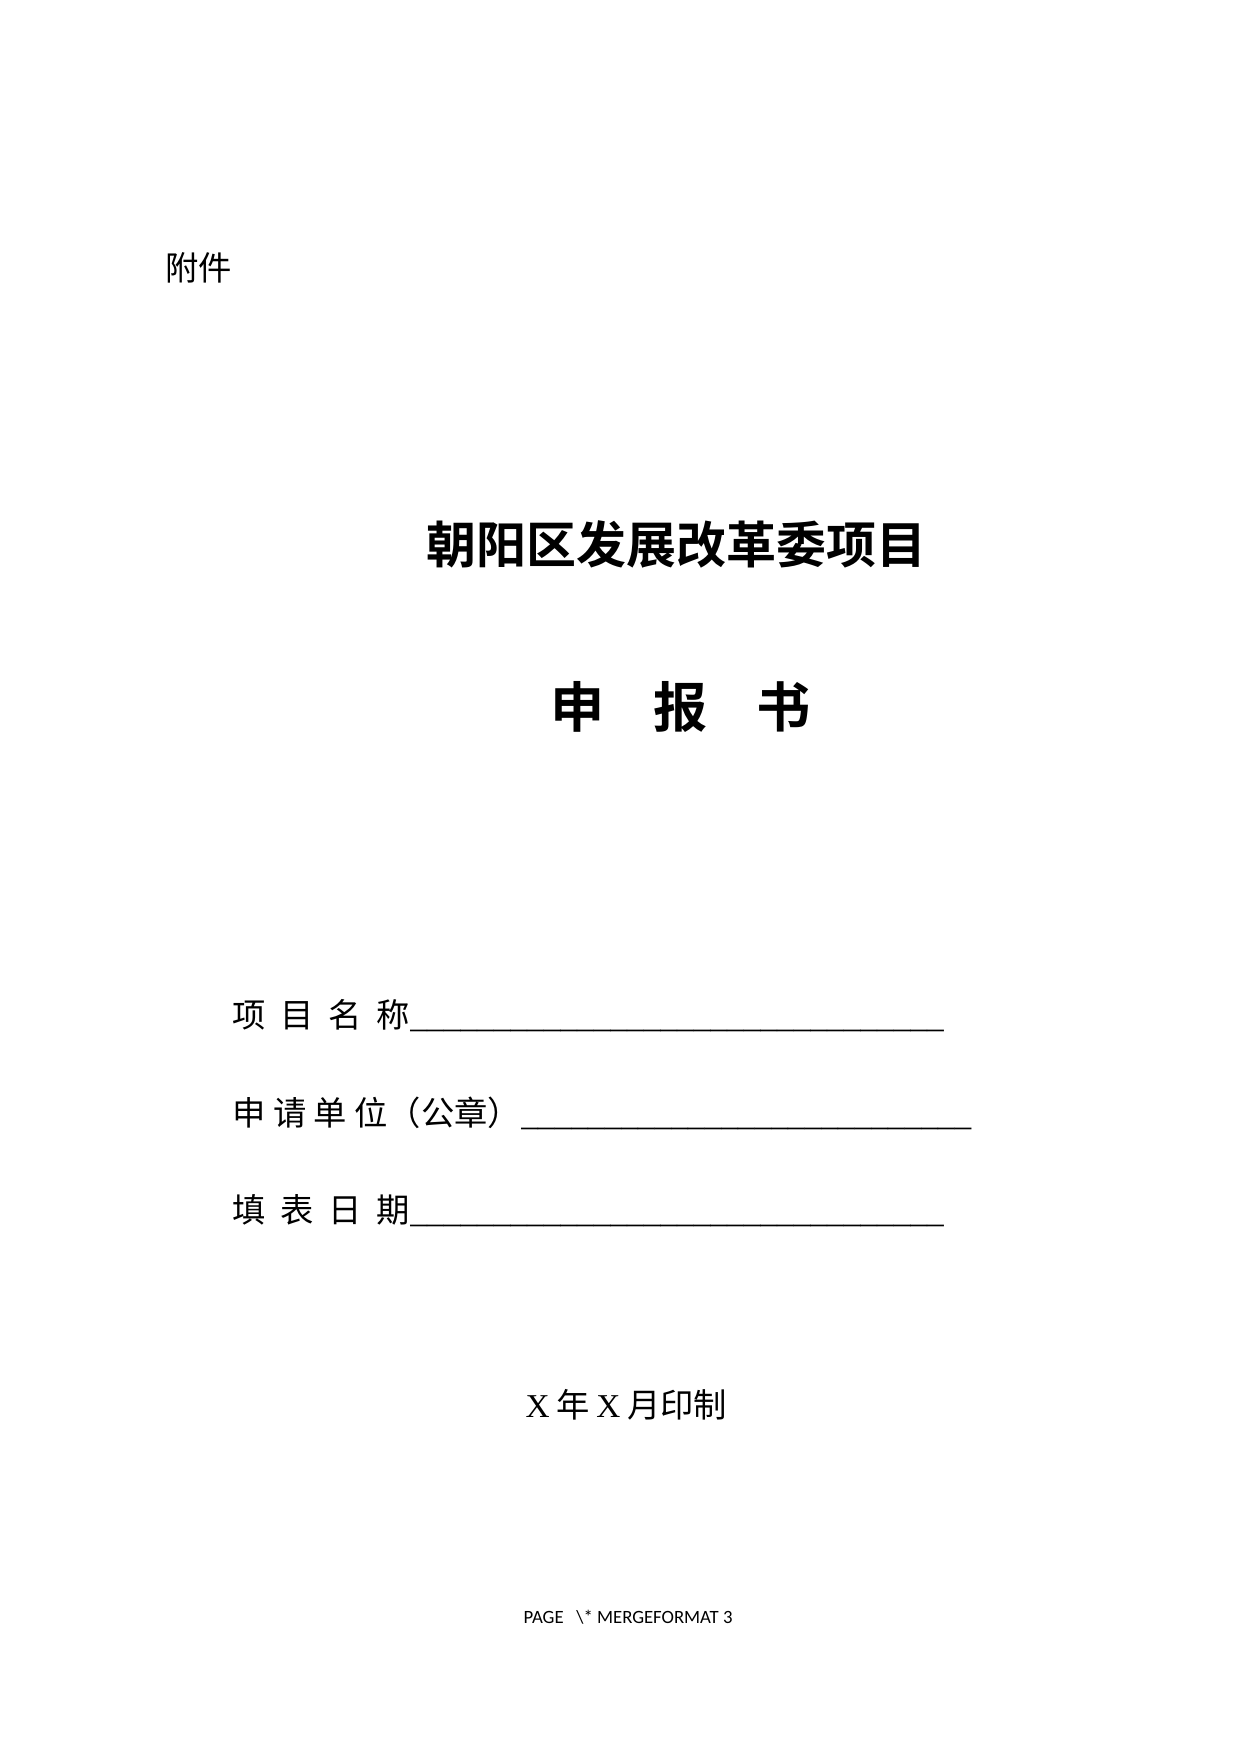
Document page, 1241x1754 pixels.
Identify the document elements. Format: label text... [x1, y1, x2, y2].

text 填 表 日 期________________________________ [165, 1175, 1087, 1240]
text X年X月印制 [165, 1370, 1087, 1435]
text 申 报 书 [165, 655, 1087, 753]
text 朝阳区发展改革委项目 [165, 493, 1087, 590]
text 附件 [165, 233, 1087, 298]
text 申 请 单 位（公章）___________________________ [165, 1078, 1087, 1143]
text 项 目 名 称________________________________ [165, 980, 1087, 1045]
